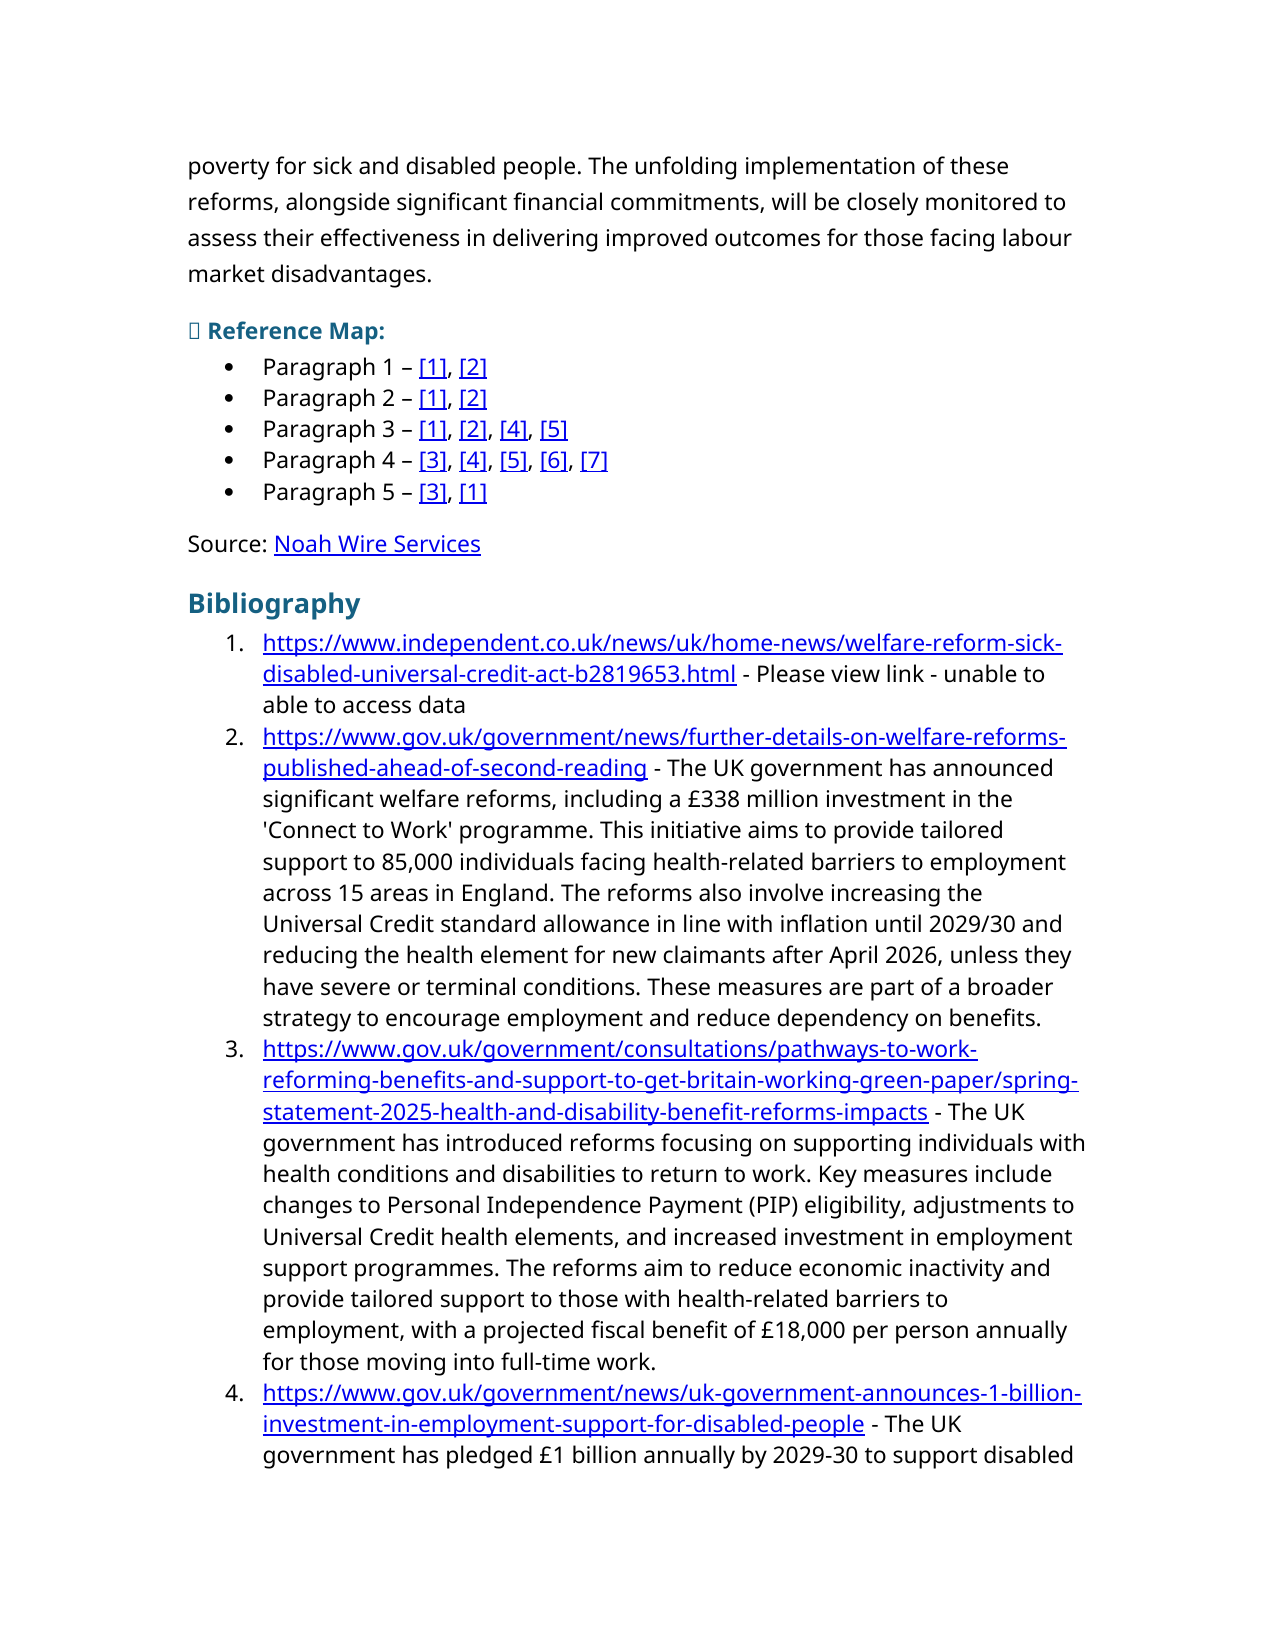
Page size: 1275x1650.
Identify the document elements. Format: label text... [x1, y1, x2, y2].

list Paragraph 4 – [3], [4], [5], [6], [7] [225, 444, 1087, 476]
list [225, 1377, 1087, 1471]
list Paragraph 1 – [1], [2] [225, 351, 1087, 382]
list Paragraph 5 – [3], [1] [225, 476, 1087, 507]
list Paragraph 2 – [1], [2] [225, 382, 1087, 413]
list https://www.independent.co.uk/news/uk/home-news/welfare-reform-sick-disabled-universal-credit-act-b2819653.html - Please view link - unable to able to access data [225, 627, 1087, 721]
list https://www.gov.uk/government/consultations/pathways-to-work-reforming-benefits-and-support-to-get-britain-working-green-paper/spring-statement-2025-health-and-disability-benefit-reforms-impacts - The UK government has introduced reforms focusing on supporting individuals with health conditions and disabilities to return to work. Key measures include changes to Personal Independence Payment (PIP) eligibility, adjustments to Universal Credit health elements, and increased investment in employment support programmes. The reforms aim to reduce economic inactivity and provide tailored support to those with health-related barriers to employment, with a projected fiscal benefit of £18,000 per person annually for those moving into full-time work. [225, 1033, 1087, 1377]
subtitle 📌 Reference Map: [187, 314, 1087, 346]
list Paragraph 3 – [1], [2], [4], [5] [225, 413, 1087, 444]
subtitle Bibliography [187, 584, 1087, 621]
list https://www.gov.uk/government/news/further-details-on-welfare-reforms-published-ahead-of-second-reading - The UK government has announced significant welfare reforms, including a £338 million investment in the 'Connect to Work' programme. This initiative aims to provide tailored support to 85,000 individuals facing health-related barriers to employment across 15 areas in England. The reforms also involve increasing the Universal Credit standard allowance in line with inflation until 2029/30 and reducing the health element for new claimants after April 2026, unless they have severe or terminal conditions. These measures are part of a broader strategy to encourage employment and reduce dependency on benefits. [225, 721, 1087, 1033]
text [187, 150, 1087, 289]
text Source: Noah Wire Services [187, 528, 1087, 559]
